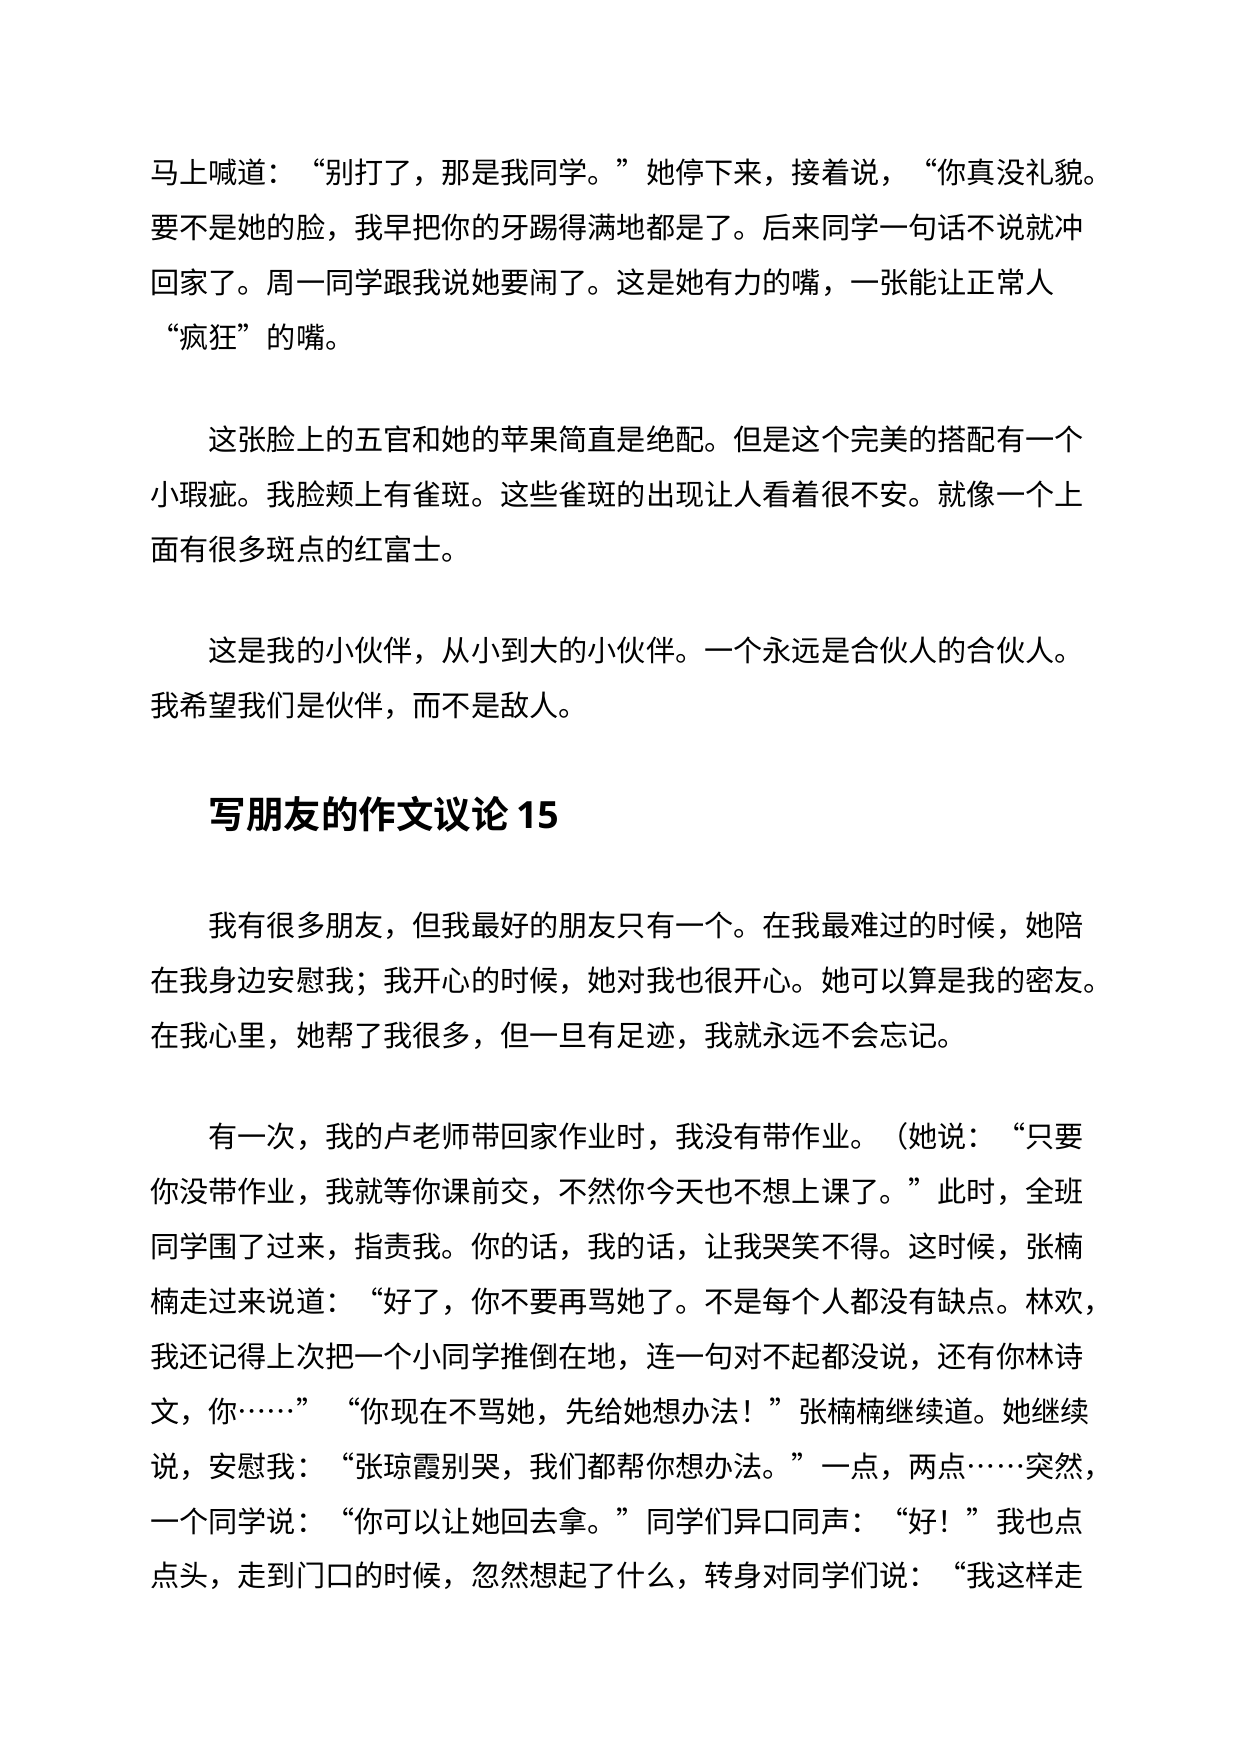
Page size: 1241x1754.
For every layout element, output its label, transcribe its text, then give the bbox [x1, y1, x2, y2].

text 这是我的小伙伴，从小到大的小伙伴。一个永远是合伙人的合伙人。我希望我们是伙伴，而不是敌人。 [150, 628, 1090, 725]
text 这张脸上的五官和她的苹果简直是绝配。但是这个完美的搭配有一个小瑕疵。我脸颊上有雀斑。这些雀斑的出现让人看着很不安。就像一个上面有很多斑点的红富士。 [150, 416, 1090, 568]
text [150, 1114, 1090, 1595]
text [150, 150, 1090, 357]
text 写朋友的作文议论15 [150, 785, 1090, 839]
text 我有很多朋友，但我最好的朋友只有一个。在我最难过的时候，她陪在我身边安慰我；我开心的时候，她对我也很开心。她可以算是我的密友。在我心里，她帮了我很多，但一旦有足迹，我就永远不会忘记。 [150, 902, 1090, 1054]
